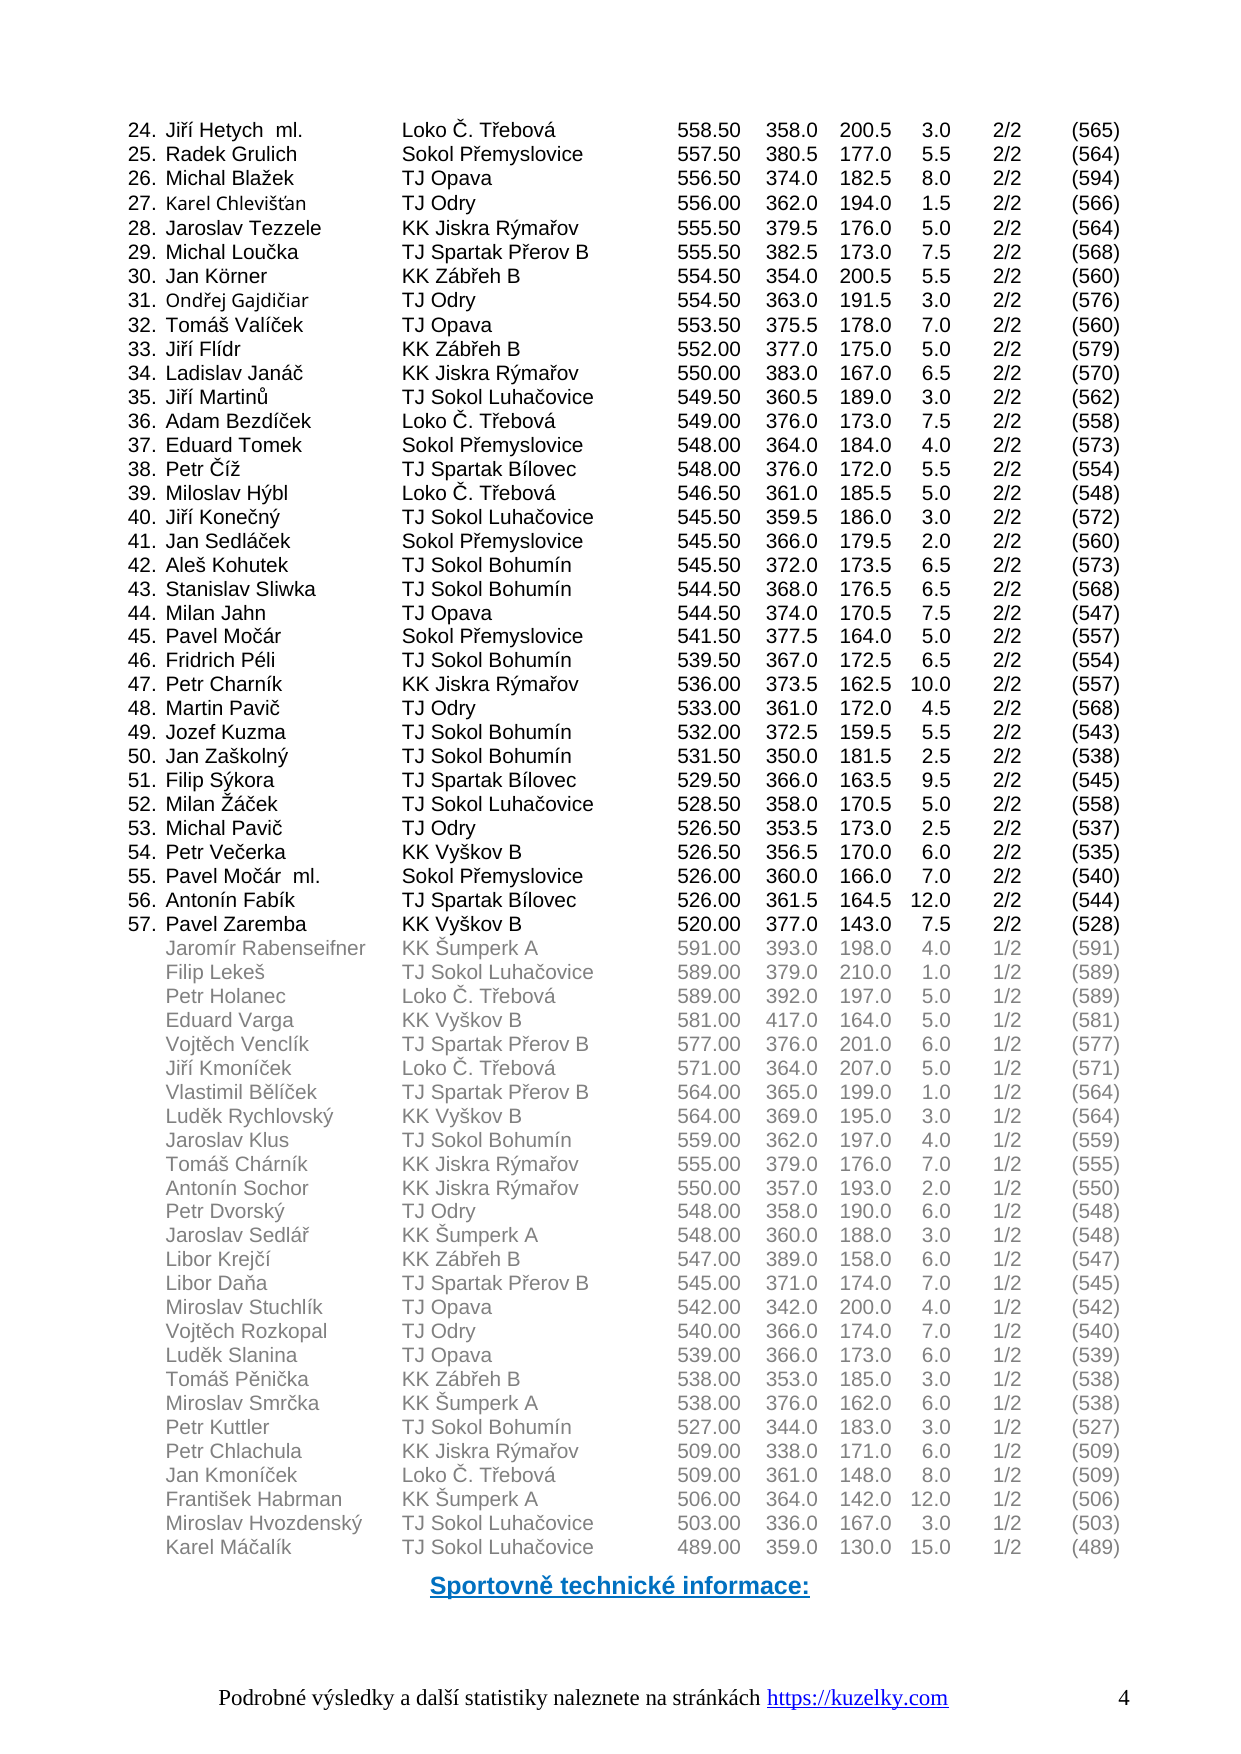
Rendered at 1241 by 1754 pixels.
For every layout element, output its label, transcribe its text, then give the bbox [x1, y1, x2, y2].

text 27. Karel Chlevišťan TJ Odry 556.00 362.0 194.0 1.5 2/2 (566) [106, 190, 1134, 216]
text Luděk Rychlovský KK Vyškov B 564.00 369.0 195.0 3.0 1/2 (564) [106, 1103, 1134, 1127]
text Jan Kmoníček Loko Č. Třebová 509.00 361.0 148.0 8.0 1/2 (509) [106, 1463, 1134, 1487]
text 50. Jan Zaškolný TJ Sokol Bohumín 531.50 350.0 181.5 2.5 2/2 (538) [106, 744, 1134, 768]
text 43. Stanislav Sliwka TJ Sokol Bohumín 544.50 368.0 176.5 6.5 2/2 (568) [106, 576, 1134, 600]
text Vlastimil Bělíček TJ Spartak Přerov B 564.00 365.0 199.0 1.0 1/2 (564) [106, 1079, 1134, 1103]
text 24. Jiří Hetych ml. Loko Č. Třebová 558.50 358.0 200.5 3.0 2/2 (565) [106, 118, 1134, 142]
text Antonín Sochor KK Jiskra Rýmařov 550.00 357.0 193.0 2.0 1/2 (550) [106, 1175, 1134, 1199]
text Eduard Varga KK Vyškov B 581.00 417.0 164.0 5.0 1/2 (581) [106, 1008, 1134, 1032]
text 38. Petr Číž TJ Spartak Bílovec 548.00 376.0 172.0 5.5 2/2 (554) [106, 457, 1134, 481]
text 54. Petr Večerka KK Vyškov B 526.50 356.5 170.0 6.0 2/2 (535) [106, 840, 1134, 864]
text Jaroslav Sedlář KK Šumperk A 548.00 360.0 188.0 3.0 1/2 (548) [106, 1223, 1134, 1247]
text 39. Miloslav Hýbl Loko Č. Třebová 546.50 361.0 185.5 5.0 2/2 (548) [106, 481, 1134, 504]
text 33. Jiří Flídr KK Zábřeh B 552.00 377.0 175.0 5.0 2/2 (579) [106, 337, 1134, 361]
text Filip Lekeš TJ Sokol Luhačovice 589.00 379.0 210.0 1.0 1/2 (589) [106, 960, 1134, 984]
text 48. Martin Pavič TJ Odry 533.00 361.0 172.0 4.5 2/2 (568) [106, 696, 1134, 720]
text 35. Jiří Martinů TJ Sokol Luhačovice 549.50 360.5 189.0 3.0 2/2 (562) [106, 385, 1134, 409]
text 25. Radek Grulich Sokol Přemyslovice 557.50 380.5 177.0 5.5 2/2 (564) [106, 142, 1134, 166]
text Libor Daňa TJ Spartak Přerov B 545.00 371.0 174.0 7.0 1/2 (545) [106, 1271, 1134, 1295]
text 51. Filip Sýkora TJ Spartak Bílovec 529.50 366.0 163.5 9.5 2/2 (545) [106, 768, 1134, 792]
text 26. Michal Blažek TJ Opava 556.50 374.0 182.5 8.0 2/2 (594) [106, 166, 1134, 190]
text Petr Holanec Loko Č. Třebová 589.00 392.0 197.0 5.0 1/2 (589) [106, 984, 1134, 1008]
text 56. Antonín Fabík TJ Spartak Bílovec 526.00 361.5 164.5 12.0 2/2 (544) [106, 888, 1134, 912]
text 37. Eduard Tomek Sokol Přemyslovice 548.00 364.0 184.0 4.0 2/2 (573) [106, 433, 1134, 457]
text Miroslav Smrčka KK Šumperk A 538.00 376.0 162.0 6.0 1/2 (538) [106, 1391, 1134, 1415]
text 29. Michal Loučka TJ Spartak Přerov B 555.50 382.5 173.0 7.5 2/2 (568) [106, 239, 1134, 263]
text 34. Ladislav Janáč KK Jiskra Rýmařov 550.00 383.0 167.0 6.5 2/2 (570) [106, 361, 1134, 385]
text Tomáš Pěnička KK Zábřeh B 538.00 353.0 185.0 3.0 1/2 (538) [106, 1367, 1134, 1391]
text 32. Tomáš Valíček TJ Opava 553.50 375.5 178.0 7.0 2/2 (560) [106, 313, 1134, 337]
text Karel Máčalík TJ Sokol Luhačovice 489.00 359.0 130.0 15.0 1/2 (489) [106, 1535, 1134, 1559]
text Petr Dvorský TJ Odry 548.00 358.0 190.0 6.0 1/2 (548) [106, 1199, 1134, 1223]
text 46. Fridrich Péli TJ Sokol Bohumín 539.50 367.0 172.5 6.5 2/2 (554) [106, 648, 1134, 672]
text Petr Kuttler TJ Sokol Bohumín 527.00 344.0 183.0 3.0 1/2 (527) [106, 1415, 1134, 1439]
text Miroslav Hvozdenský TJ Sokol Luhačovice 503.00 336.0 167.0 3.0 1/2 (503) [106, 1511, 1134, 1535]
text Luděk Slanina TJ Opava 539.00 366.0 173.0 6.0 1/2 (539) [106, 1343, 1134, 1367]
text 45. Pavel Močár Sokol Přemyslovice 541.50 377.5 164.0 5.0 2/2 (557) [106, 624, 1134, 648]
text Jaroslav Klus TJ Sokol Bohumín 559.00 362.0 197.0 4.0 1/2 (559) [106, 1127, 1134, 1151]
text Tomáš Chárník KK Jiskra Rýmařov 555.00 379.0 176.0 7.0 1/2 (555) [106, 1151, 1134, 1175]
text Jaromír Rabenseifner KK Šumperk A 591.00 393.0 198.0 4.0 1/2 (591) [106, 936, 1134, 960]
text 41. Jan Sedláček Sokol Přemyslovice 545.50 366.0 179.5 2.0 2/2 (560) [106, 528, 1134, 552]
text 36. Adam Bezdíček Loko Č. Třebová 549.00 376.0 173.0 7.5 2/2 (558) [106, 409, 1134, 433]
text Sportovně technické informace: [94, 1571, 1145, 1600]
text 55. Pavel Močár ml. Sokol Přemyslovice 526.00 360.0 166.0 7.0 2/2 (540) [106, 864, 1134, 888]
text Libor Krejčí KK Zábřeh B 547.00 389.0 158.0 6.0 1/2 (547) [106, 1247, 1134, 1271]
text 31. Ondřej Gajdičiar TJ Odry 554.50 363.0 191.5 3.0 2/2 (576) [106, 287, 1134, 313]
text 40. Jiří Konečný TJ Sokol Luhačovice 545.50 359.5 186.0 3.0 2/2 (572) [106, 504, 1134, 528]
text 28. Jaroslav Tezzele KK Jiskra Rýmařov 555.50 379.5 176.0 5.0 2/2 (564) [106, 216, 1134, 239]
text Miroslav Stuchlík TJ Opava 542.00 342.0 200.0 4.0 1/2 (542) [106, 1295, 1134, 1319]
text Vojtěch Rozkopal TJ Odry 540.00 366.0 174.0 7.0 1/2 (540) [106, 1319, 1134, 1343]
text František Habrman KK Šumperk A 506.00 364.0 142.0 12.0 1/2 (506) [106, 1487, 1134, 1511]
text Jiří Kmoníček Loko Č. Třebová 571.00 364.0 207.0 5.0 1/2 (571) [106, 1056, 1134, 1079]
text 47. Petr Charník KK Jiskra Rýmařov 536.00 373.5 162.5 10.0 2/2 (557) [106, 672, 1134, 696]
text 52. Milan Žáček TJ Sokol Luhačovice 528.50 358.0 170.5 5.0 2/2 (558) [106, 792, 1134, 816]
text 30. Jan Körner KK Zábřeh B 554.50 354.0 200.5 5.5 2/2 (560) [106, 263, 1134, 287]
text Vojtěch Venclík TJ Spartak Přerov B 577.00 376.0 201.0 6.0 1/2 (577) [106, 1032, 1134, 1056]
text 57. Pavel Zaremba KK Vyškov B 520.00 377.0 143.0 7.5 2/2 (528) [106, 912, 1134, 936]
text 42. Aleš Kohutek TJ Sokol Bohumín 545.50 372.0 173.5 6.5 2/2 (573) [106, 552, 1134, 576]
text Petr Chlachula KK Jiskra Rýmařov 509.00 338.0 171.0 6.0 1/2 (509) [106, 1439, 1134, 1463]
text 44. Milan Jahn TJ Opava 544.50 374.0 170.5 7.5 2/2 (547) [106, 600, 1134, 624]
text 49. Jozef Kuzma TJ Sokol Bohumín 532.00 372.5 159.5 5.5 2/2 (543) [106, 720, 1134, 744]
text 53. Michal Pavič TJ Odry 526.50 353.5 173.0 2.5 2/2 (537) [106, 816, 1134, 840]
